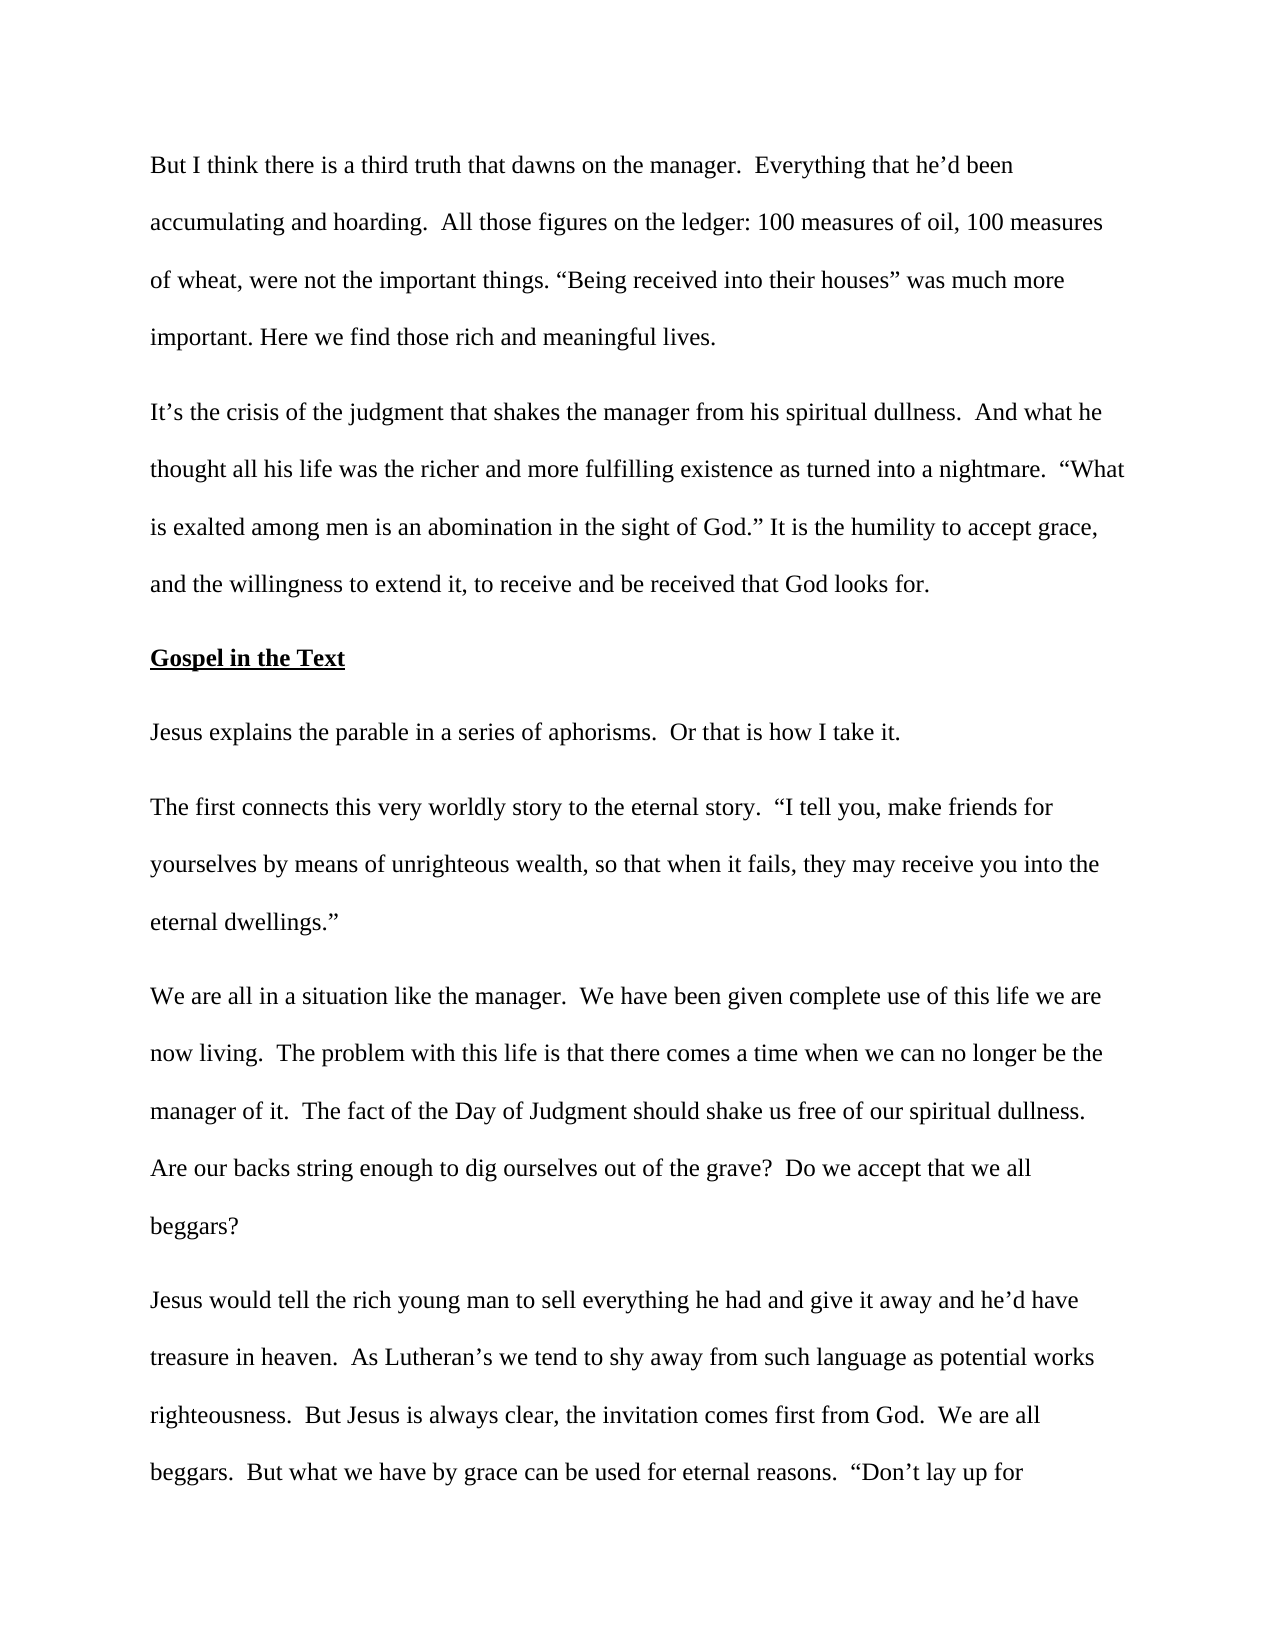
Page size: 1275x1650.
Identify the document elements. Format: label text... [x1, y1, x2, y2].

text We are all in a situation like the manager. We have been given complete use of this life we are now living. The problem with this life is that there comes a time when we can no longer be the manager of it. The fact of the Day of Judgment should shake us free of our spiritual dullness. Are our backs string enough to dig ourselves out of the grave? Do we accept that we all beggars? [150, 981, 1125, 1239]
text It’s the crisis of the judgment that shakes the manager from his spiritual dullness. And what he thought all his life was the richer and more fulfilling existence as turned into a nightmare. “What is exalted among men is an abomination in the sight of God.” It is the humility to accept grace, and the willingness to extend it, to receive and be received that God looks for. [150, 397, 1125, 598]
text Gospel in the Text [150, 643, 1125, 672]
text The first connects this very worldly story to the eternal story. “I tell you, make friends for yourselves by means of unrighteous wealth, so that when it fails, they may receive you into the eternal dwellings.” [150, 792, 1125, 935]
text Jesus explains the parable in a series of aphorisms. Or that is how I take it. [150, 717, 1125, 746]
text But I think there is a third truth that dawns on the manager. Everything that he’d been accumulating and hoarding. All those figures on the ledger: 100 measures of oil, 100 measures of wheat, were not the important things. “Being received into their houses” was much more important. Here we find those rich and meaningful lives. [150, 150, 1125, 351]
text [150, 1285, 1125, 1486]
